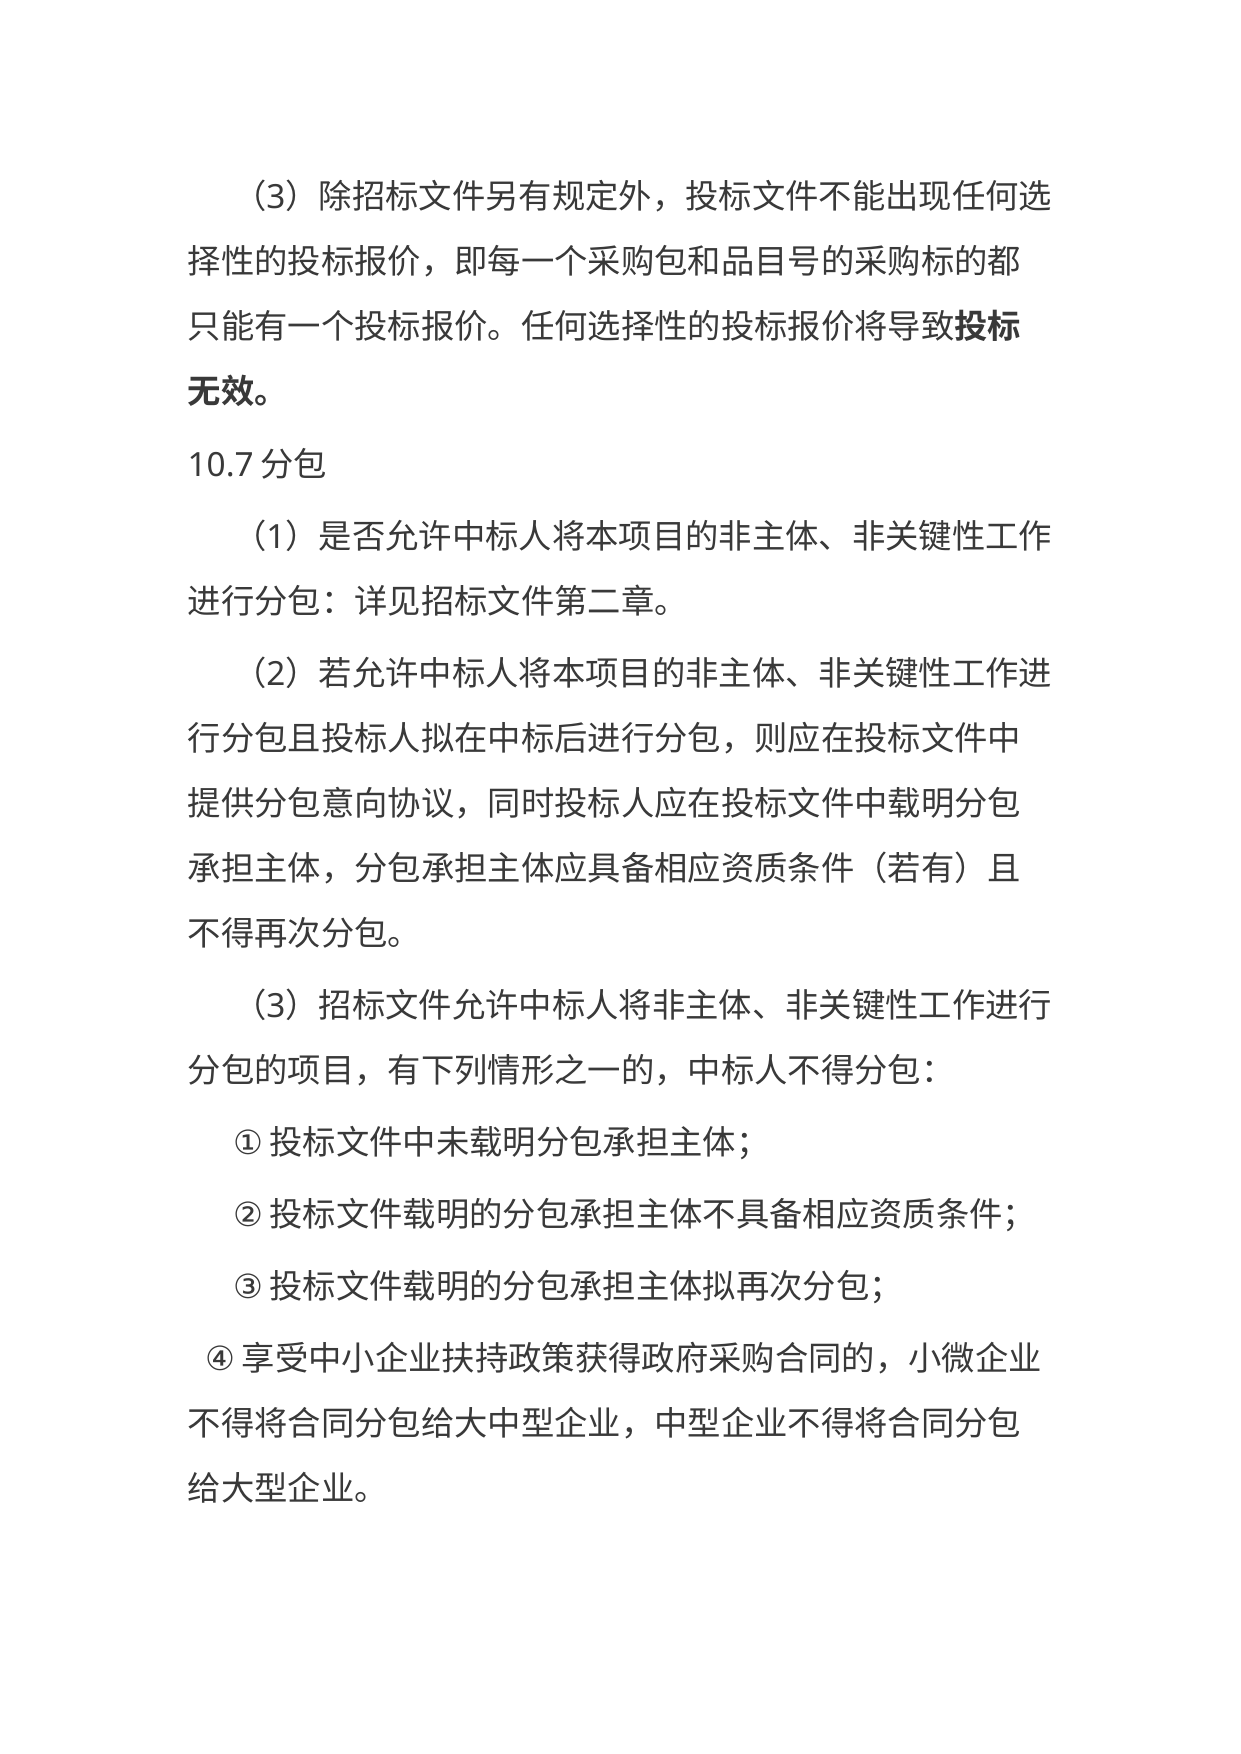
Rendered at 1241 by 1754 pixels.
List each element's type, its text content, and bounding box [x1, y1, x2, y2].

text （3）除招标文件另有规定外，投标文件不能出现任何选择性的投标报价，即每一个采购包和品目号的采购标的都只能有一个投标报价。任何选择性的投标报价将导致投标无效。 [187, 162, 1053, 422]
text ②投标文件载明的分包承担主体不具备相应资质条件； [187, 1179, 1053, 1244]
text 10.7分包 [187, 429, 1053, 494]
text ③投标文件载明的分包承担主体拟再次分包； [187, 1252, 1053, 1317]
text （3）招标文件允许中标人将非主体、非关键性工作进行分包的项目，有下列情形之一的，中标人不得分包： [187, 970, 1053, 1100]
text （1）是否允许中标人将本项目的非主体、非关键性工作进行分包：详见招标文件第二章。 [187, 501, 1053, 631]
text （2）若允许中标人将本项目的非主体、非关键性工作进行分包且投标人拟在中标后进行分包，则应在投标文件中提供分包意向协议，同时投标人应在投标文件中载明分包承担主体，分包承担主体应具备相应资质条件（若有）且不得再次分包。 [187, 638, 1053, 963]
text ①投标文件中未载明分包承担主体； [187, 1107, 1053, 1172]
text ④享受中小企业扶持政策获得政府采购合同的，小微企业不得将合同分包给大中型企业，中型企业不得将合同分包给大型企业。 [187, 1324, 1053, 1519]
